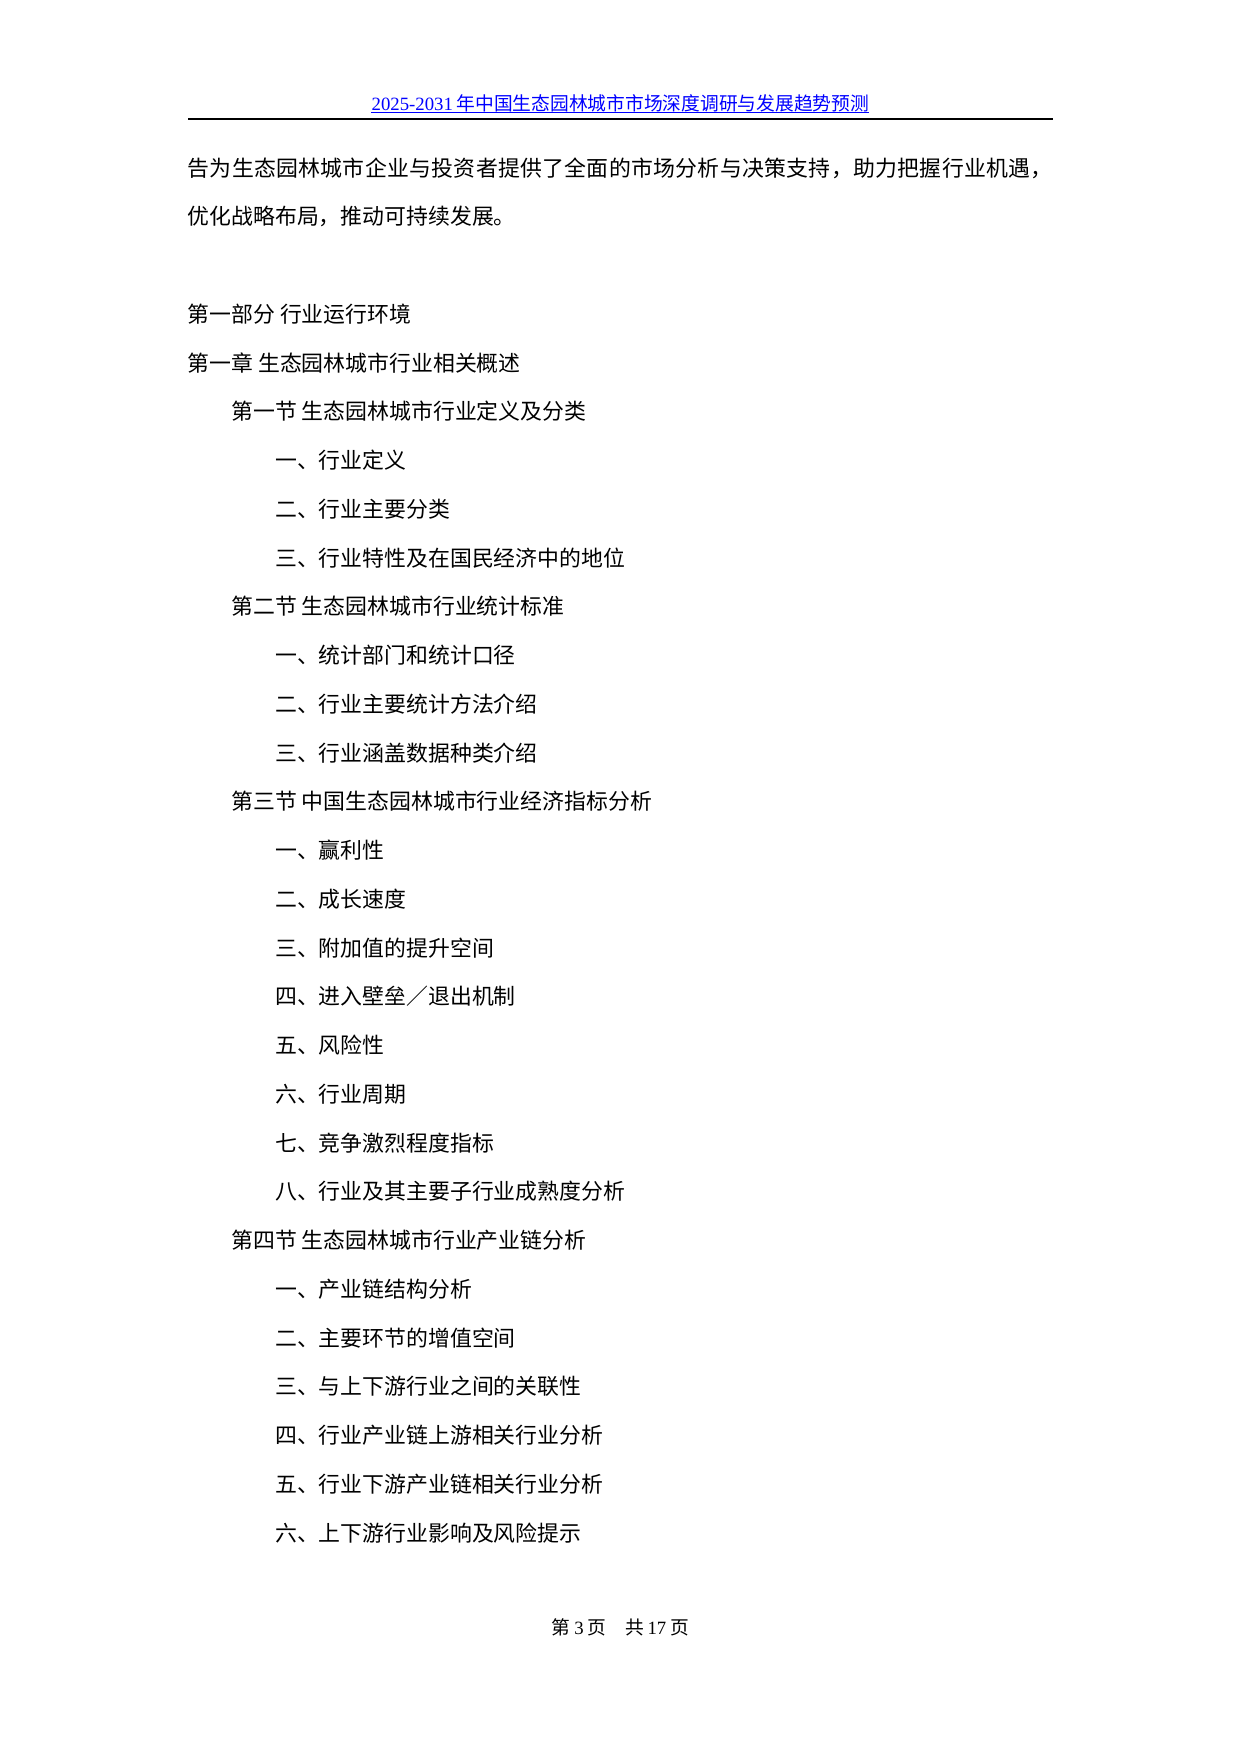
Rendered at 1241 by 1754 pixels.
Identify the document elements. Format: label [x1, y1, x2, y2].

text [187, 150, 1053, 1548]
